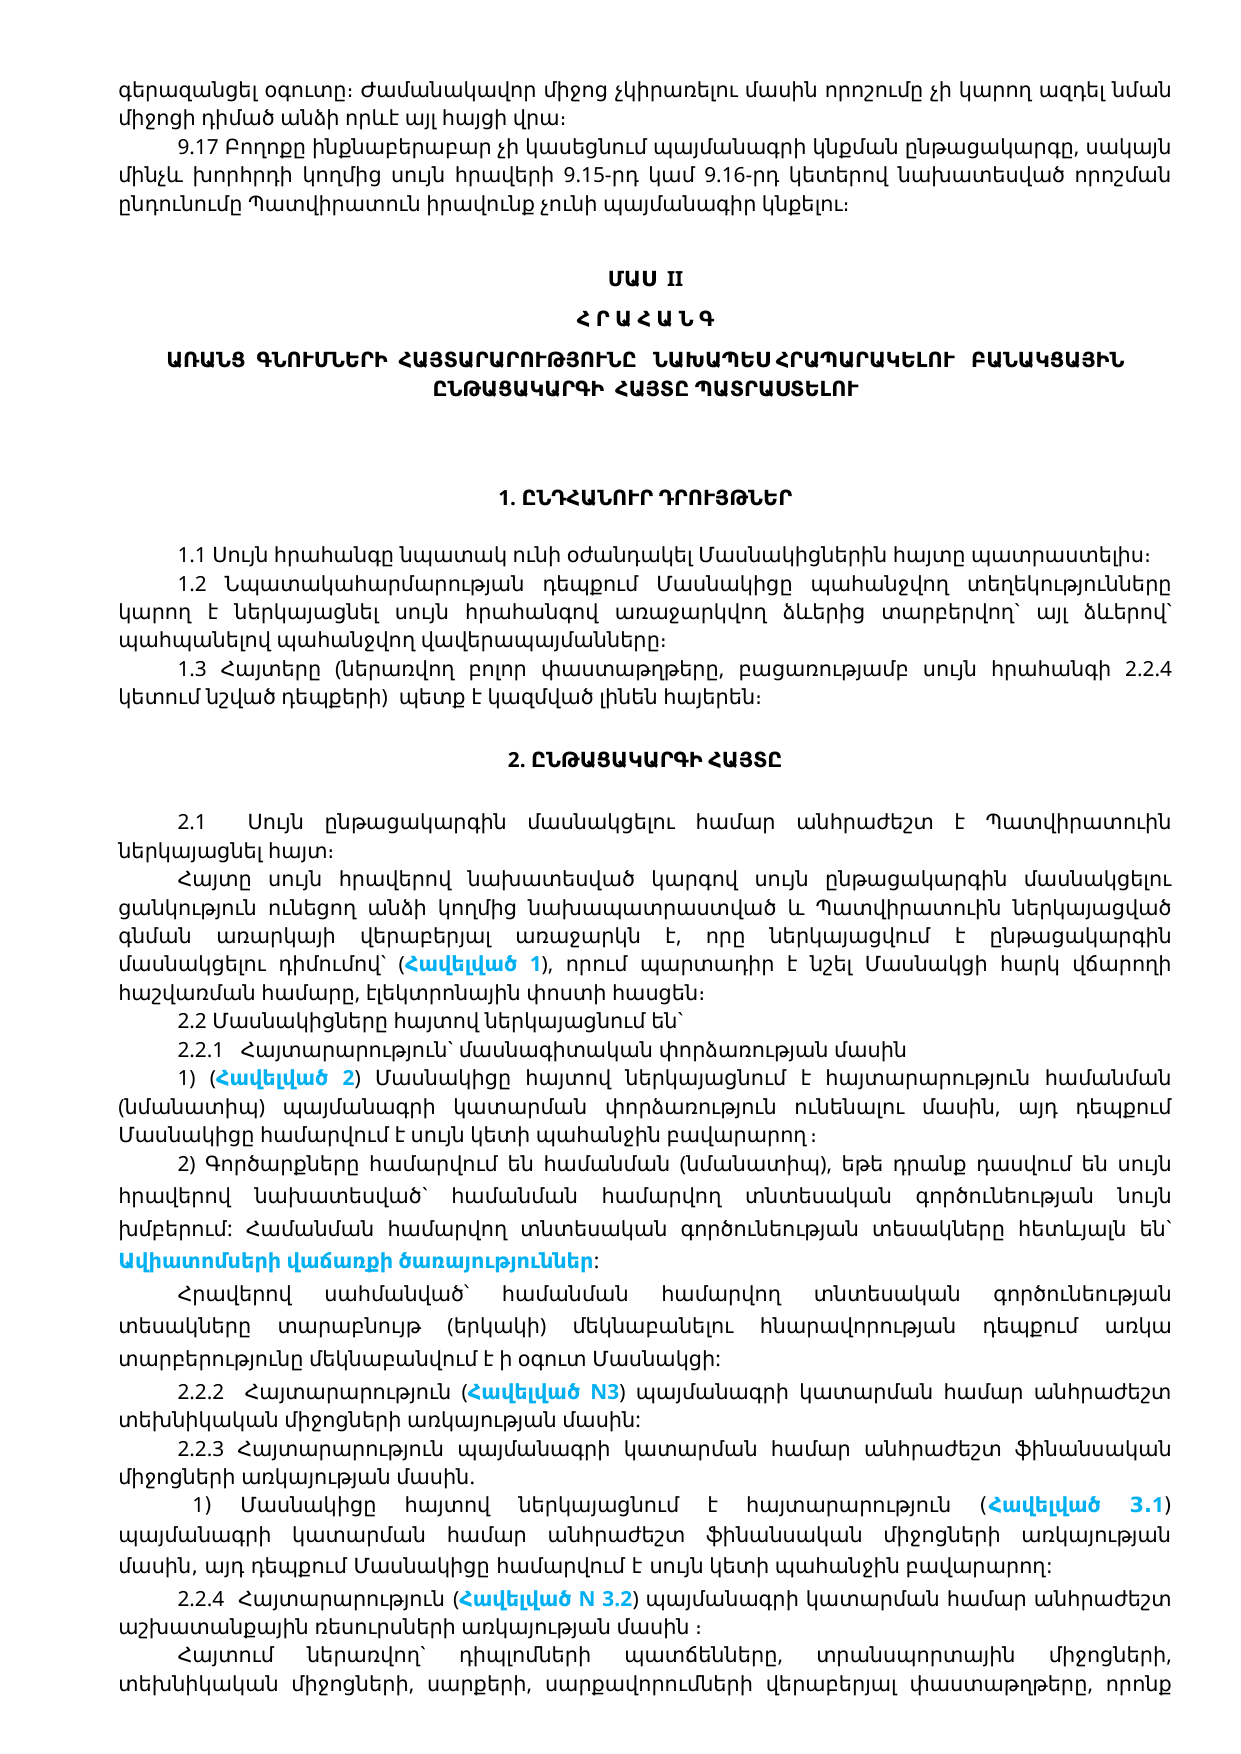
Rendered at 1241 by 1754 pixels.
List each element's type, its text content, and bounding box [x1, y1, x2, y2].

text 1) Մասնակիցը հայտով ներկայացնում է հայտարարություն (Հավելված 3.1) պայմանագրի կատարման համար անհրաժեշտ ֆինանսական միջոցների առկայության մասին, այդ դեպքում Մասնակիցը համարվում է սույն կետի պահանջին բավարարող: [118, 1491, 1172, 1579]
text 2.2.3 Հայտարարություն պայմանագրի կատարման համար անհրաժեշտ ֆինանսական միջոցների առկայության մասին. [118, 1434, 1172, 1491]
text 1. ԸՆԴՀԱՆՈՒՐ ԴՐՈՒՅԹՆԵՐ [118, 483, 1172, 511]
text 2.2.1 Հայտարարություն` մասնագիտական փորձառության մասին [118, 1035, 1172, 1063]
text 9.17 Բողոքը ինքնաբերաբար չի կասեցնում պայմանագրի կնքման ընթացակարգը, սակայն մինչև խորհրդի կողմից սույն հրավերի 9.15-րդ կամ 9.16-րդ կետերով նախատեսված որոշման ընդունումը Պատվիրատուն իրավունք չունի պայմանագիր կնքելու։ [118, 132, 1172, 217]
text 2.2 Մասնակիցները հայտով ներկայացնում են` [118, 1006, 1172, 1035]
text 2.2.2 Հայտարարություն (Հավելված N3) պայմանագրի կատարման համար անհրաժեշտ տեխնիկական միջոցների առկայության մասին: [118, 1377, 1172, 1434]
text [118, 75, 1172, 132]
text 1.1 Սույն հրահանգը նպատակ ունի օժանդակել Մասնակիցներին հայտը պատրաստելիս։ [118, 540, 1172, 569]
text 2.1 Սույն ընթացակարգին մասնակցելու համար անհրաժեշտ է Պատվիրատուին ներկայացնել հայտ։ [118, 807, 1172, 864]
text Հ Ր Ա Հ Ա Ն Գ [118, 304, 1173, 333]
text 2. ԸՆԹԱՑԱԿԱՐԳԻ ՀԱՅՏԸ [118, 745, 1172, 773]
text 1) (Հավելված 2) Մասնակիցը հայտով ներկայացնում է հայտարարություն համանման (նմանատիպ) պայմանագրի կատարման փորձառություն ունենալու մասին, այդ դեպքում Մասնակիցը համարվում է սույն կետի պահանջին բավարարող ։ [118, 1063, 1172, 1149]
text ՄԱՍ II [118, 264, 1173, 292]
text 1.3 Հայտերը (ներառվող բոլոր փաստաթղթերը, բացառությամբ սույն հրահանգի 2.2.4 կետում նշված դեպքերի) պետք է կազմված լինեն հայերեն։ [118, 654, 1172, 711]
text Հայտը սույն հրավերով նախատեսված կարգով սույն ընթացակարգին մասնակցելու ցանկություն ունեցող անձի կողմից նախապատրաստված և Պատվիրատուին ներկայացված գնման առարկայի վերաբերյալ առաջարկն է, որը ներկայացվում է ընթացակարգին մասնակցելու դիմումով` (Հավելված 1), որում պարտադիր է նշել Մասնակցի հարկ վճարողի հաշվառման համարը, էլեկտրոնային փոստի հասցեն։ [118, 864, 1172, 1006]
text Հրավերով սահմանված՝ համանման համարվող տնտեսական գործունեության տեսակները տարաբնույթ (երկակի) մեկնաբանելու հնարավորության դեպքում առկա տարբերությունը մեկնաբանվում է ի օգուտ Մասնակցի: [118, 1279, 1172, 1373]
text 2.2.4 Հայտարարություն (Հավելված N 3.2) պայմանագրի կատարման համար անհրաժեշտ աշխատանքային ռեսուրսների առկայության մասին ։ [118, 1584, 1172, 1641]
text 2) Գործարքները համարվում են համանման (նմանատիպ), եթե դրանք դասվում են սույն հրավերով նախատեսված` համանման համարվող տնտեսական գործունեության նույն խմբերում: Համանման համարվող տնտեսական գործունեության տեսակները հետևյալն են` Ավիատոմսերի վաճառքի ծառայություններ: [118, 1149, 1172, 1275]
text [118, 1641, 1172, 1697]
text ԱՌԱՆՑ ԳՆՈՒՄՆԵՐԻ ՀԱՅՏԱՐԱՐՈՒԹՅՈՒՆԸ ՆԱԽԱՊԵՍ ՀՐԱՊԱՐԱԿԵԼՈՒ ԲԱՆԱԿՑԱՅԻՆ ԸՆԹԱՑԱԿԱՐԳԻ ՀԱՅՏԸ ՊԱՏՐԱՍՏԵԼՈՒ [118, 346, 1173, 402]
text 1.2 Նպատակահարմարության դեպքում Մասնակիցը պահանջվող տեղեկությունները կարող է ներկայացնել սույն հրահանգով առաջարկվող ձևերից տարբերվող` այլ ձևերով` պահպանելով պահանջվող վավերապայմանները։ [118, 569, 1172, 654]
